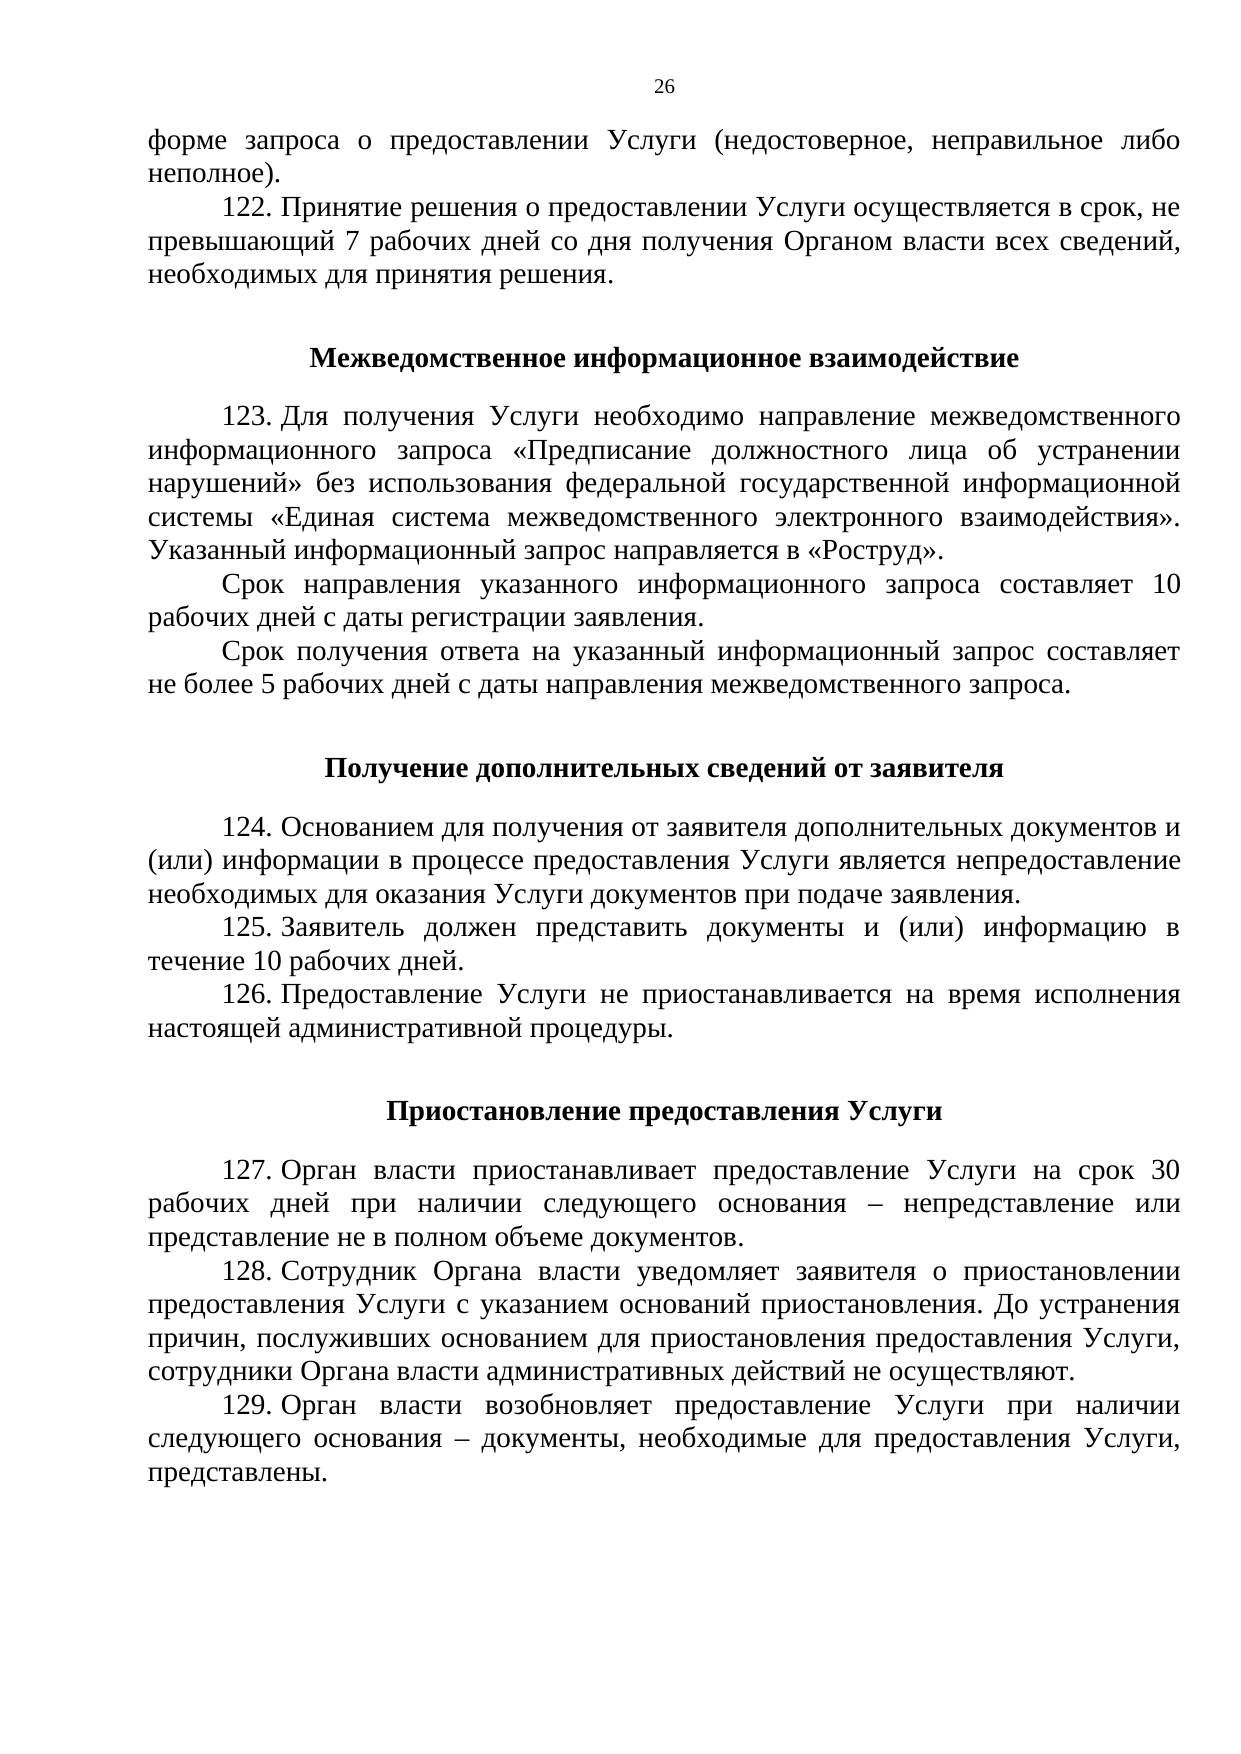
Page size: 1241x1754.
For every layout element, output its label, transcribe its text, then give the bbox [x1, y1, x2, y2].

list Сотрудник Органа власти уведомляет заявителя о приостановлении предоставления Услуги с указанием оснований приостановления. До устранения причин, послуживших основанием для приостановления предоставления Услуги, сотрудники Органа власти административных действий не осуществляют. [148, 1253, 1181, 1387]
list Заявитель должен представить документы и (или) информацию в течение 10 рабочих дней. [148, 909, 1181, 976]
text Межведомственное информационное взаимодействие [148, 340, 1181, 373]
text Получение дополнительных сведений от заявителя [148, 750, 1181, 784]
list Орган власти приостанавливает предоставление Услуги на срок 30 рабочих дней при наличии следующего основания – непредставление или представление не в полном объеме документов. [148, 1152, 1181, 1253]
list Предоставление Услуги не приостанавливается на время исполнения настоящей административной процедуры. [148, 976, 1181, 1043]
text Срок получения ответа на указанный информационный запрос составляет не более 5 рабочих дней с даты направления межведомственного запроса. [148, 633, 1181, 700]
list Основанием для получения от заявителя дополнительных документов и (или) информации в процессе предоставления Услуги является непредоставление необходимых для оказания Услуги документов при подаче заявления. [148, 809, 1181, 909]
list Орган власти возобновляет предоставление Услуги при наличии следующего основания – документы, необходимые для предоставления Услуги, представлены. [148, 1387, 1181, 1487]
list Принятие решения о предоставлении Услуги осуществляется в срок, не превышающий 7 рабочих дней со дня получения Органом власти всех сведений, необходимых для принятия решения. [148, 189, 1181, 290]
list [148, 122, 1181, 189]
list Для получения Услуги необходимо направление межведомственного информационного запроса «Предписание должностного лица об устранении нарушений» без использования федеральной государственной информационной системы «Единая система межведомственного электронного взаимодействия». Указанный информационный запрос направляется в «Роструд». [148, 398, 1181, 566]
text Срок направления указанного информационного запроса составляет 10 рабочих дней с даты регистрации заявления. [148, 566, 1181, 633]
text Приостановление предоставления Услуги [148, 1093, 1181, 1127]
